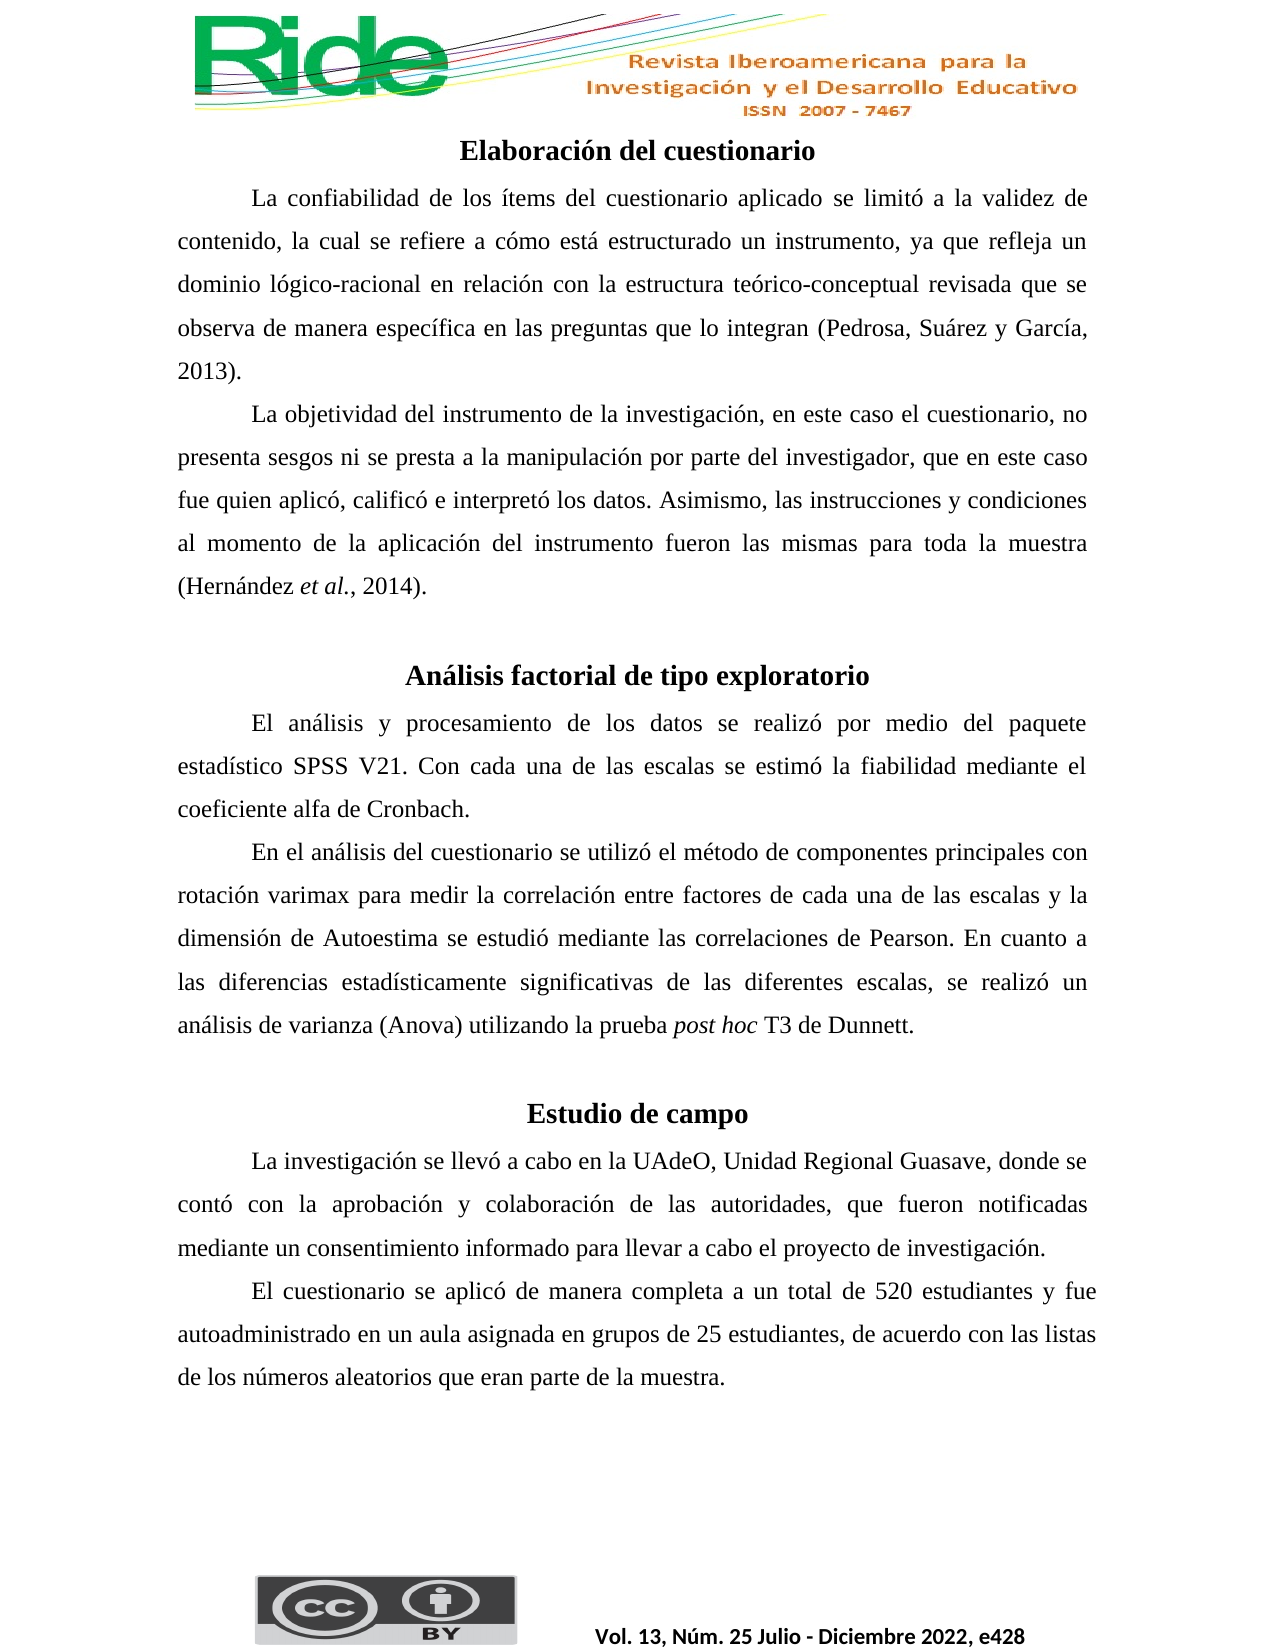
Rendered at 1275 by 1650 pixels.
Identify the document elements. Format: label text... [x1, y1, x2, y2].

picture [254, 1575, 518, 1645]
text La objetividad del instrumento de la investigación, en este caso el cuestionario, no presenta sesgos ni se presta a la manipulación por parte del investigador, que en este caso fue quien aplicó, calificó e interpretó los datos. Asimismo, las instrucciones y condiciones al momento de la aplicación del instrumento fueron las mismas para toda la muestra (Hernández et al., 2014). [177, 399, 1088, 600]
text En el análisis del cuestionario se utilizó el método de componentes principales con rotación varimax para medir la correlación entre factores de cada una de las escalas y la dimensión de Autoestima se estudió mediante las correlaciones de Pearson. En cuanto a las diferencias estadísticamente significativas de las diferentes escalas, se realizó un análisis de varianza (Anova) utilizando la prueba post hoc T3 de Dunnett. [177, 837, 1088, 1038]
text Estudio de campo [177, 1096, 1098, 1129]
text El análisis y procesamiento de los datos se realizó por medio del paquete estadístico SPSS V21. Con cada una de las escalas se estimó la fiabilidad mediante el coeficiente alfa de Cronbach. [177, 708, 1088, 823]
text Análisis factorial de tipo exploratorio [177, 658, 1098, 691]
text La confiabilidad de los ítems del cuestionario aplicado se limitó a la validez de contenido, la cual se refiere a cómo está estructurado un instrumento, ya que refleja un dominio lógico-racional en relación con la estructura teórico-conceptual revisada que se observa de manera específica en las preguntas que lo integran (Pedrosa, Suárez y García, 2013). [177, 183, 1088, 384]
text Elaboración del cuestionario [177, 133, 1098, 166]
text La investigación se llevó a cabo en la UAdeO, Unidad Regional Guasave, donde se contó con la aprobación y colaboración de las autoridades, que fueron notificadas mediante un consentimiento informado para llevar a cabo el proyecto de investigación. [177, 1146, 1088, 1261]
text El cuestionario se aplicó de manera completa a un total de 520 estudiantes y fue autoadministrado en un aula asignada en grupos de 25 estudiantes, de acuerdo con las listas de los números aleatorios que eran parte de la muestra. [177, 1276, 1098, 1391]
picture [194, 14, 1081, 119]
